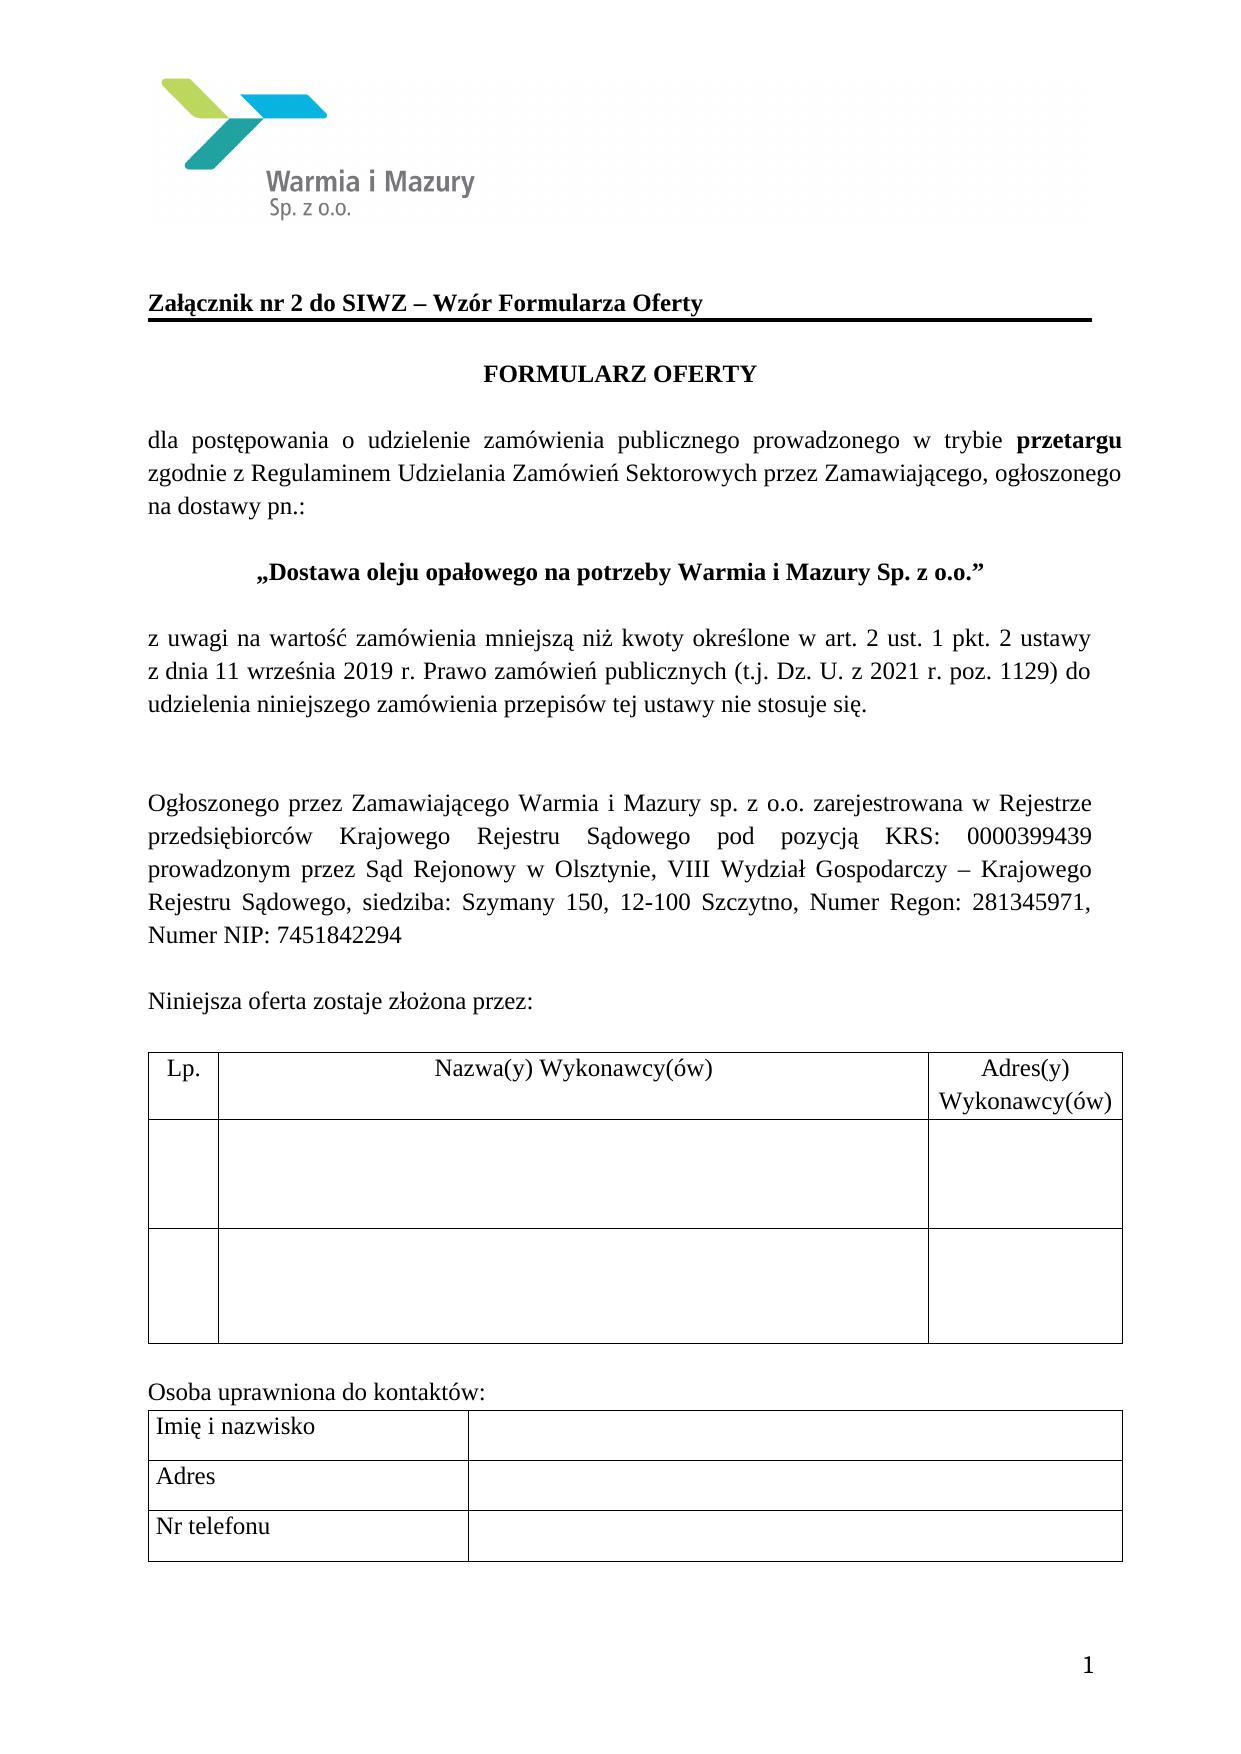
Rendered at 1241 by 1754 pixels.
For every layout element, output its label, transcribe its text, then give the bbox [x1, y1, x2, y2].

table_cell Nr telefonu [149, 1511, 468, 1561]
table_cell [149, 1120, 218, 1228]
text z uwagi na wartość zamówienia mniejszą niż kwoty określone w art. 2 ust. 1 pkt. 2 ustawy z dnia 11 września 2019 r. Prawo zamówień publicznych (t.j. Dz. U. z 2021 r. poz. 1129) do udzielenia niniejszego zamówienia przepisów tej ustawy nie stosuje się. [148, 623, 1092, 718]
table_cell [219, 1120, 928, 1228]
table_header [469, 1411, 1122, 1460]
text Osoba uprawniona do kontaktów: [148, 1377, 1092, 1406]
text Ogłoszonego przez Zamawiającego Warmia i Mazury sp. z o.o. zarejestrowana w Rejestrze przedsiębiorców Krajowego Rejestru Sądowego pod pozycją KRS: 0000399439 prowadzonym przez Sąd Rejonowy w Olsztynie, VIII Wydział Gospodarczy – Krajowego Rejestru Sądowego, siedziba: Szymany 150, 12-100 Szczytno, Numer Regon: 281345971, Numer NIP: 7451842294 [148, 755, 1092, 949]
table_cell [149, 1229, 218, 1343]
table_cell [219, 1229, 928, 1343]
text Niniejsza oferta zostaje złożona przez: [148, 986, 1092, 1015]
table_cell [929, 1120, 1122, 1228]
table_header Adres(y) Wykonawcy(ów) [929, 1053, 1122, 1119]
table_cell [469, 1511, 1122, 1561]
text dla postępowania o udzielenie zamówienia publicznego prowadzonego w trybie przetargu zgodnie z Regulaminem Udzielania Zamówień Sektorowych przez Zamawiającego, ogłoszonego na dostawy pn.: [148, 425, 1122, 520]
table_header Nazwa(y) Wykonawcy(ów) [219, 1053, 928, 1119]
text „Dostawa oleju opałowego na potrzeby Warmia i Mazury Sp. z o.o.” [148, 557, 1092, 586]
table_cell Adres [149, 1461, 468, 1510]
text FORMULARZ OFERTY [148, 359, 1092, 388]
table_header Imię i nazwisko [149, 1411, 468, 1460]
table_cell [469, 1461, 1122, 1510]
picture [147, 73, 1092, 226]
table_cell [929, 1229, 1122, 1343]
table_header Lp. [149, 1053, 218, 1119]
text Załącznik nr 2 do SIWZ – Wzór Formularza Oferty [148, 288, 1092, 318]
